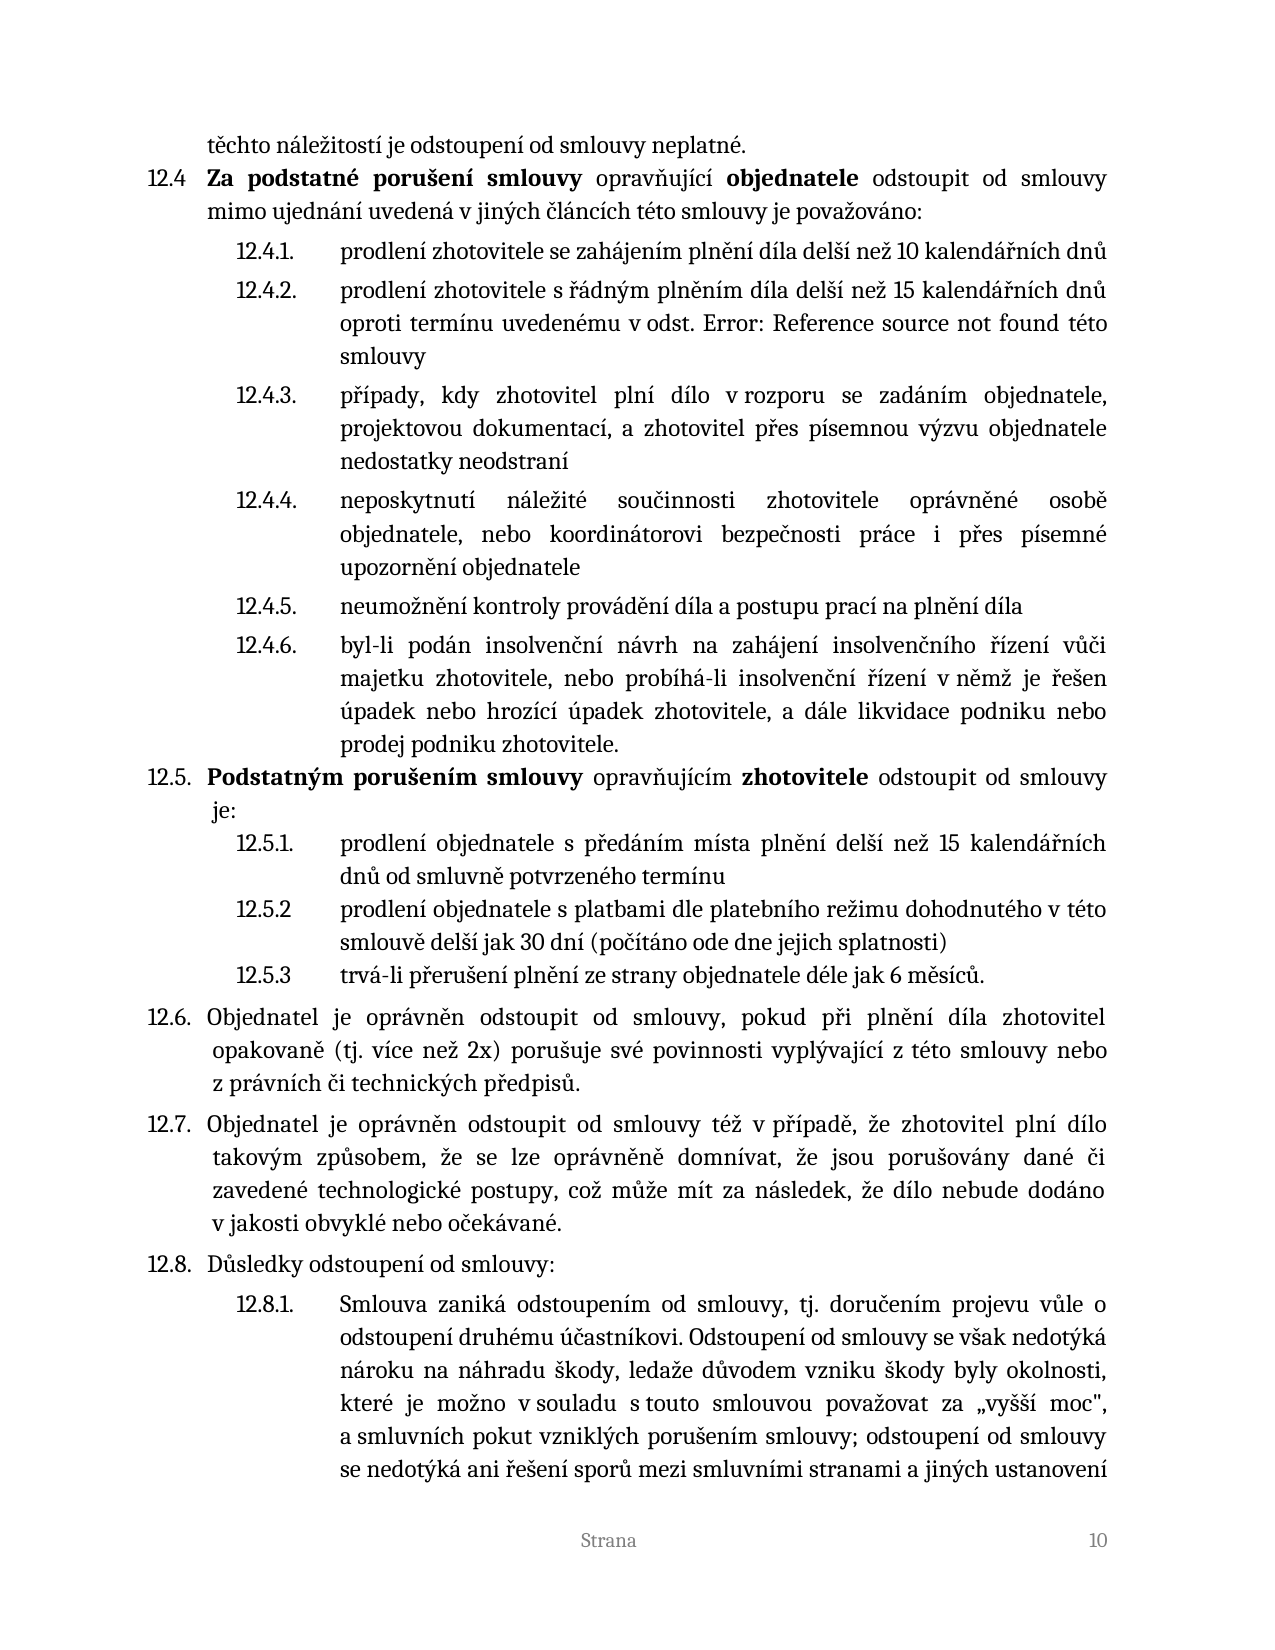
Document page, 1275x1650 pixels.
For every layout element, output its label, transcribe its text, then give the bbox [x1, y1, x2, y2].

list Objednatel je oprávněn odstoupit od smlouvy též v případě, že zhotovitel plní dílo takovým způsobem, že se lze oprávněně domnívat, že jsou porušovány dané či zavedené technologické postupy, což může mít za následek, že dílo nebude dodáno v jakosti obvyklé nebo očekávané. [148, 1110, 1107, 1238]
list neumožnění kontroly provádění díla a postupu prací na plnění díla [236, 592, 1107, 621]
list Důsledky odstoupení od smlouvy: [148, 1250, 1107, 1279]
list prodlení zhotovitele se zahájením plnění díla delší než 10 kalendářních dnů [236, 237, 1107, 265]
text 12.5.1. prodlení objednatele s předáním místa plnění delší než 15 kalendářních dnů od smluvně potvrzeného termínu [236, 829, 1107, 891]
text 12.5.3 trvá-li přerušení plnění ze strany objednatele déle jak 6 měsíců. [236, 961, 1107, 990]
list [148, 131, 1107, 160]
text 12.5.2 prodlení objednatele s platbami dle platebního režimu dohodnutého v této smlouvě delší jak 30 dní (počítáno ode dne jejich splatnosti) [236, 895, 1107, 957]
list případy, kdy zhotovitel plní dílo v rozporu se zadáním objednatele, projektovou dokumentací, a zhotovitel přes písemnou výzvu objednatele nedostatky neodstraní [236, 381, 1107, 476]
list neposkytnutí náležité součinnosti zhotovitele oprávněné osobě objednatele, nebo koordinátorovi bezpečnosti práce i přes písemné upozornění objednatele [236, 486, 1107, 581]
list Podstatným porušením smlouvy opravňujícím zhotovitele odstoupit od smlouvy je: [148, 763, 1107, 825]
list byl-li podán insolvenční návrh na zahájení insolvenčního řízení vůči majetku zhotovitele, nebo probíhá-li insolvenční řízení v němž je řešen úpadek nebo hrozící úpadek zhotovitele, a dále likvidace podniku nebo prodej podniku zhotovitele. [236, 631, 1107, 759]
list Objednatel je oprávněn odstoupit od smlouvy, pokud při plnění díla zhotovitel opakovaně (tj. více než 2x) porušuje své povinnosti vyplývající z této smlouvy nebo z právních či technických předpisů. [148, 1003, 1107, 1097]
list Za podstatné porušení smlouvy opravňující objednatele odstoupit od smlouvy mimo ujednání uvedená v jiných článcích této smlouvy je považováno: [148, 164, 1107, 226]
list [236, 1290, 1107, 1483]
